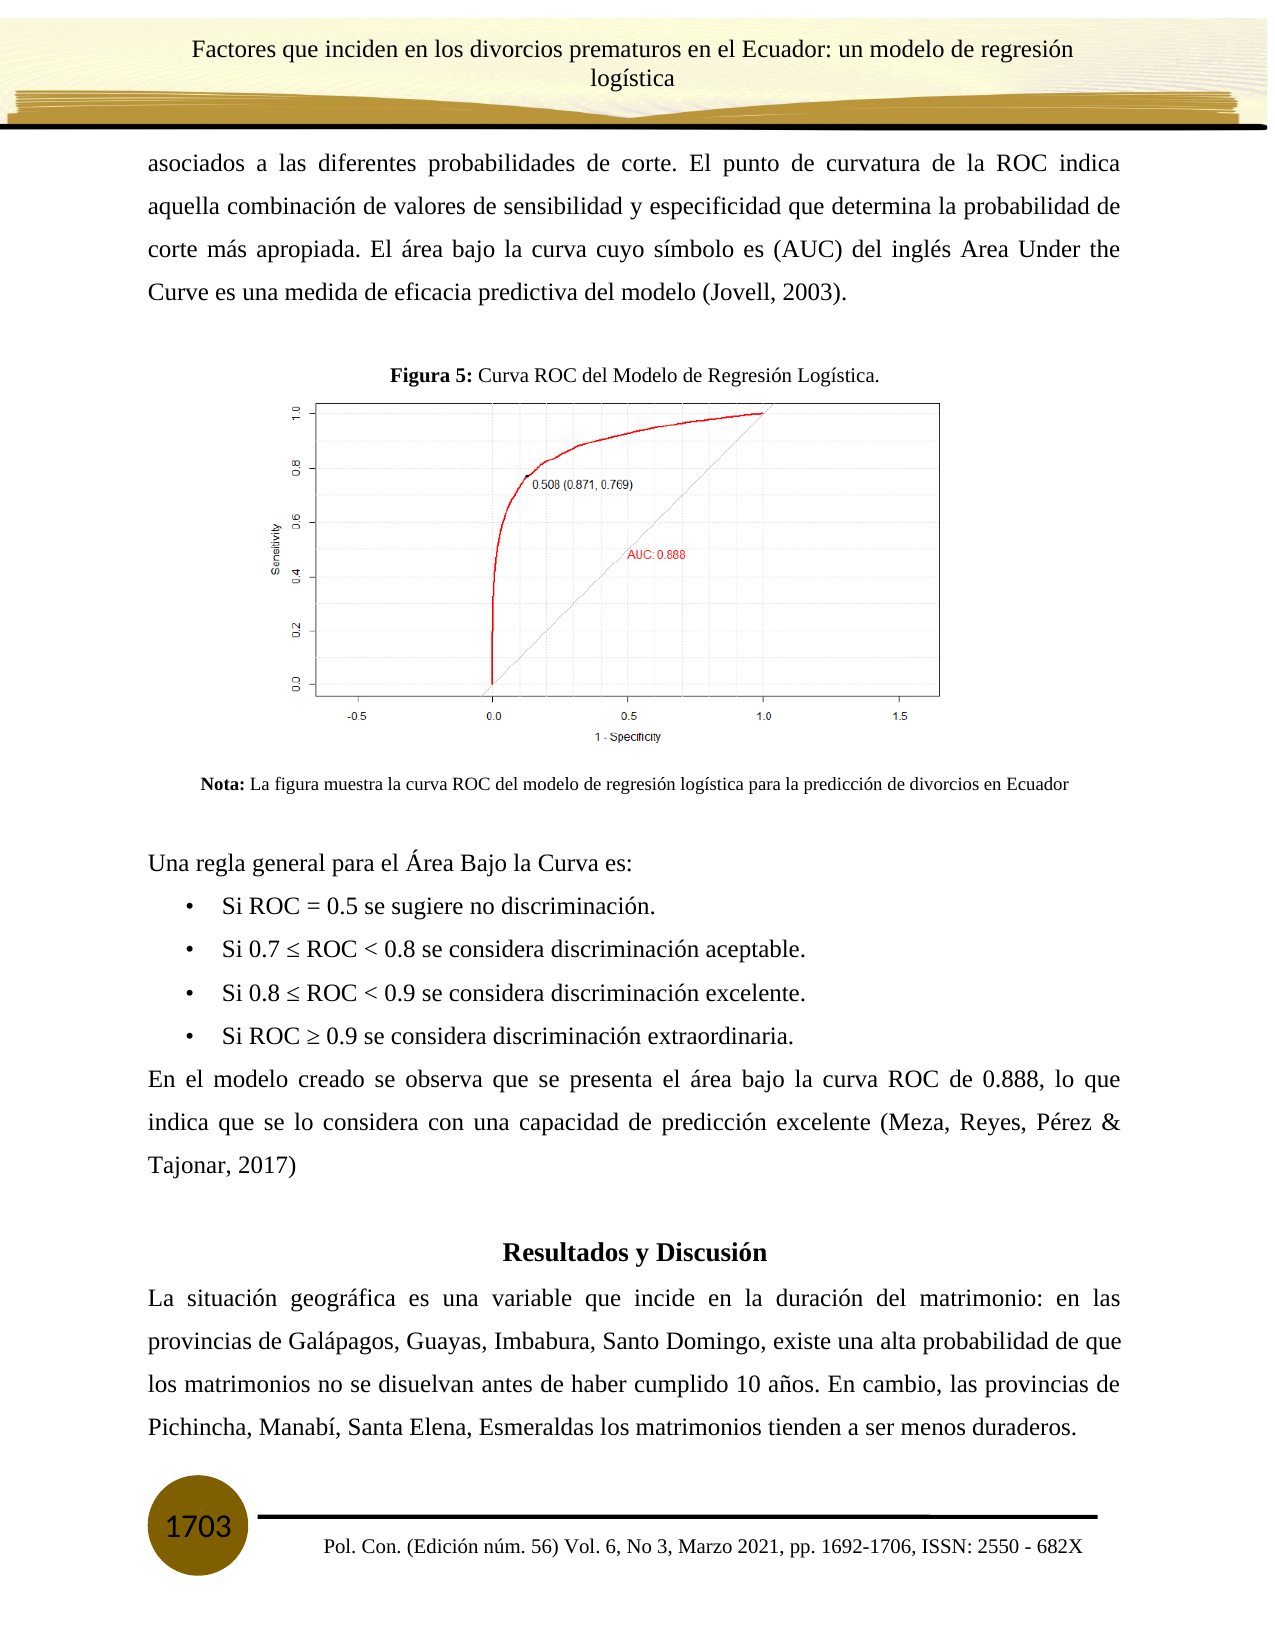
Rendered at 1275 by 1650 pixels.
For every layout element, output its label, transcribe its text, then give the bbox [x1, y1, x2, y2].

text La situación geográfica es una variable que incide en la duración del matrimonio: en las provincias de Galápagos, Guayas, Imbabura, Santo Domingo, existe una alta probabilidad de que los matrimonios no se disuelvan antes de haber cumplido 10 años. En cambio, las provincias de Pichincha, Manabí, Santa Elena, Esmeraldas los matrimonios tienden a ser menos duraderos. [148, 1283, 1122, 1441]
picture [0, 18, 1268, 131]
picture [261, 388, 967, 751]
text En el modelo creado se observa que se presenta el área bajo la curva ROC de 0.888, lo que indica que se lo considera con una capacidad de predicción excelente (Meza, Reyes, Pérez & Tajonar, 2017) [148, 1064, 1122, 1179]
list Si 0.8 ≤ ROC < 0.9 se considera discriminación excelente. [185, 978, 1122, 1006]
text Una regla general para el Área Bajo la Curva es: [148, 848, 1122, 877]
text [148, 148, 1122, 306]
list Si ROC ≥ 0.9 se considera discriminación extraordinaria. [185, 1021, 1122, 1049]
list Si ROC = 0.5 se sugiere no discriminación. [185, 891, 1122, 920]
list Si 0.7 ≤ ROC < 0.8 se considera discriminación aceptable. [185, 934, 1122, 963]
text Figura 5: Curva ROC del Modelo de Regresión Logística. [148, 363, 1122, 387]
text Resultados y Discusión [148, 1236, 1122, 1267]
